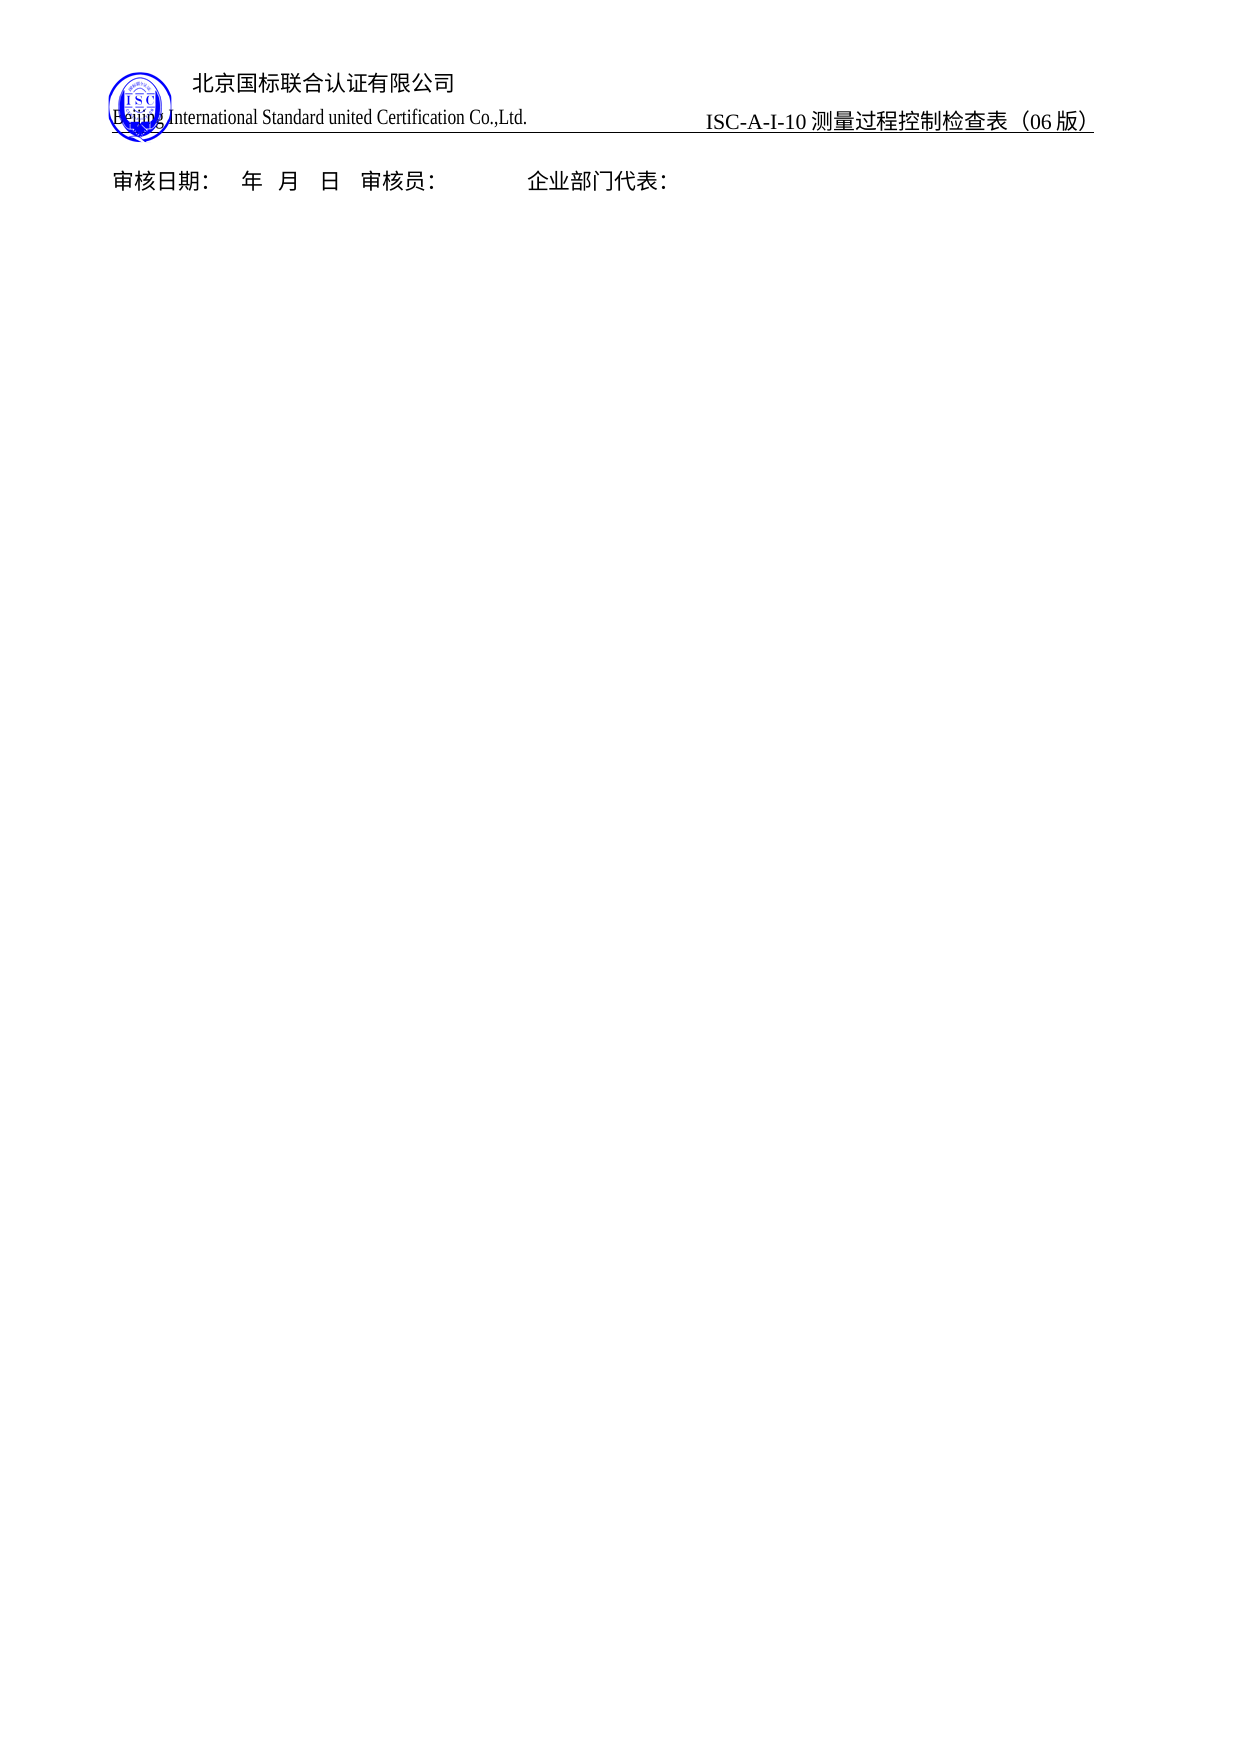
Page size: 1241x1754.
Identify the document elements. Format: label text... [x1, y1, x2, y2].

picture [107, 72, 171, 141]
text 审核日期： 年 月 日 审核员： 企业部门代表： [112, 164, 1128, 196]
